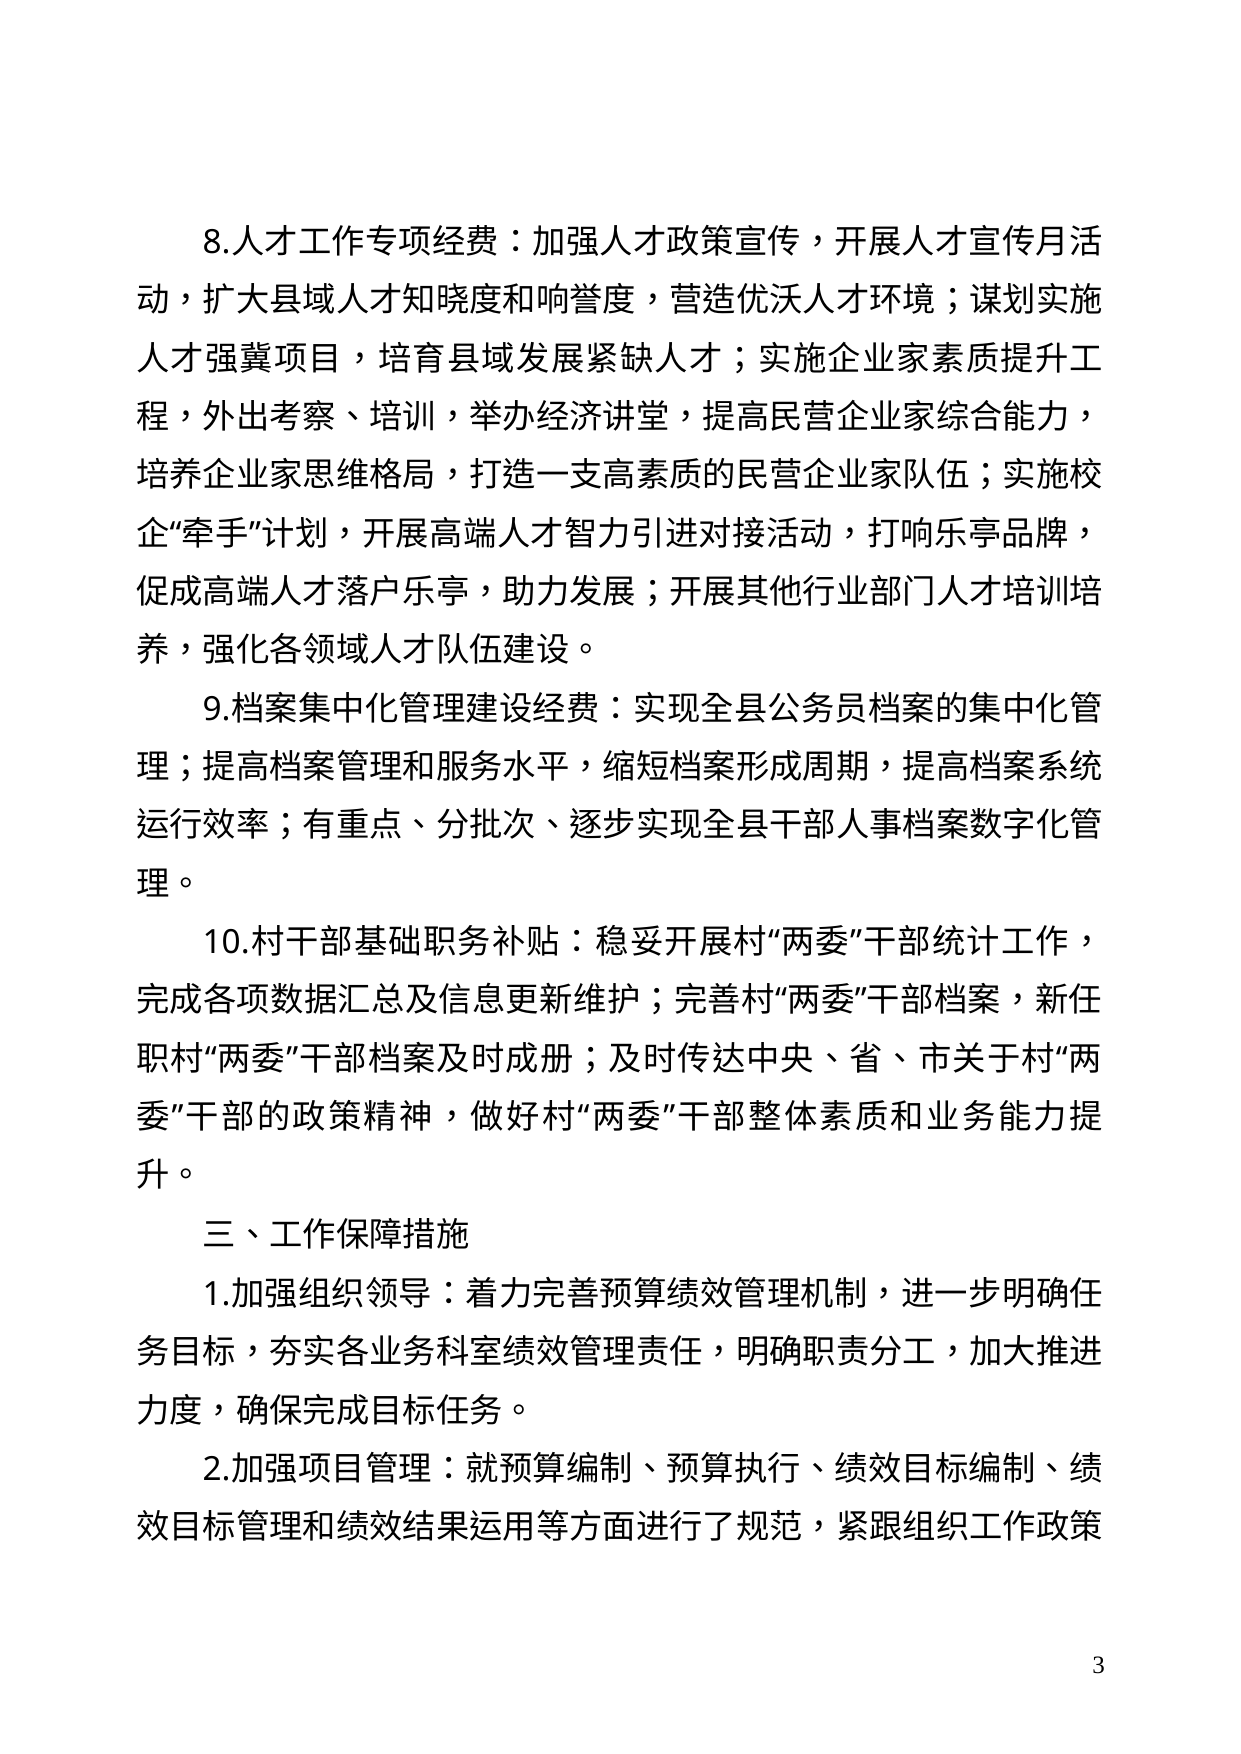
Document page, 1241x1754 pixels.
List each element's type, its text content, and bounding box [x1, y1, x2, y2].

text 8.人才工作专项经费：加强人才政策宣传，开展人才宣传月活动，扩大县域人才知晓度和响誉度，营造优沃人才环境；谋划实施人才强冀项目，培育县域发展紧缺人才；实施企业家素质提升工程，外出考察、培训，举办经济讲堂，提高民营企业家综合能力，培养企业家思维格局，打造一支高素质的民营企业家队伍；实施校企“牵手”计划，开展高端人才智力引进对接活动，打响乐亭品牌，促成高端人才落户乐亭，助力发展；开展其他行业部门人才培训培养，强化各领域人才队伍建设。 [136, 207, 1104, 673]
text 三、工作保障措施 [136, 1199, 1104, 1258]
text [136, 1434, 1104, 1550]
text 9.档案集中化管理建设经费：实现全县公务员档案的集中化管理；提高档案管理和服务水平，缩短档案形成周期，提高档案系统运行效率；有重点、分批次、逐步实现全县干部人事档案数字化管理。 [136, 673, 1104, 907]
text 1.加强组织领导：着力完善预算绩效管理机制，进一步明确任务目标，夯实各业务科室绩效管理责任，明确职责分工，加大推进力度，确保完成目标任务。 [136, 1259, 1104, 1434]
text 10.村干部基础职务补贴：稳妥开展村“两委”干部统计工作，完成各项数据汇总及信息更新维护；完善村“两委”干部档案，新任职村“两委”干部档案及时成册；及时传达中央、省、市关于村“两委”干部的政策精神，做好村“两委”干部整体素质和业务能力提升。 [136, 907, 1104, 1198]
